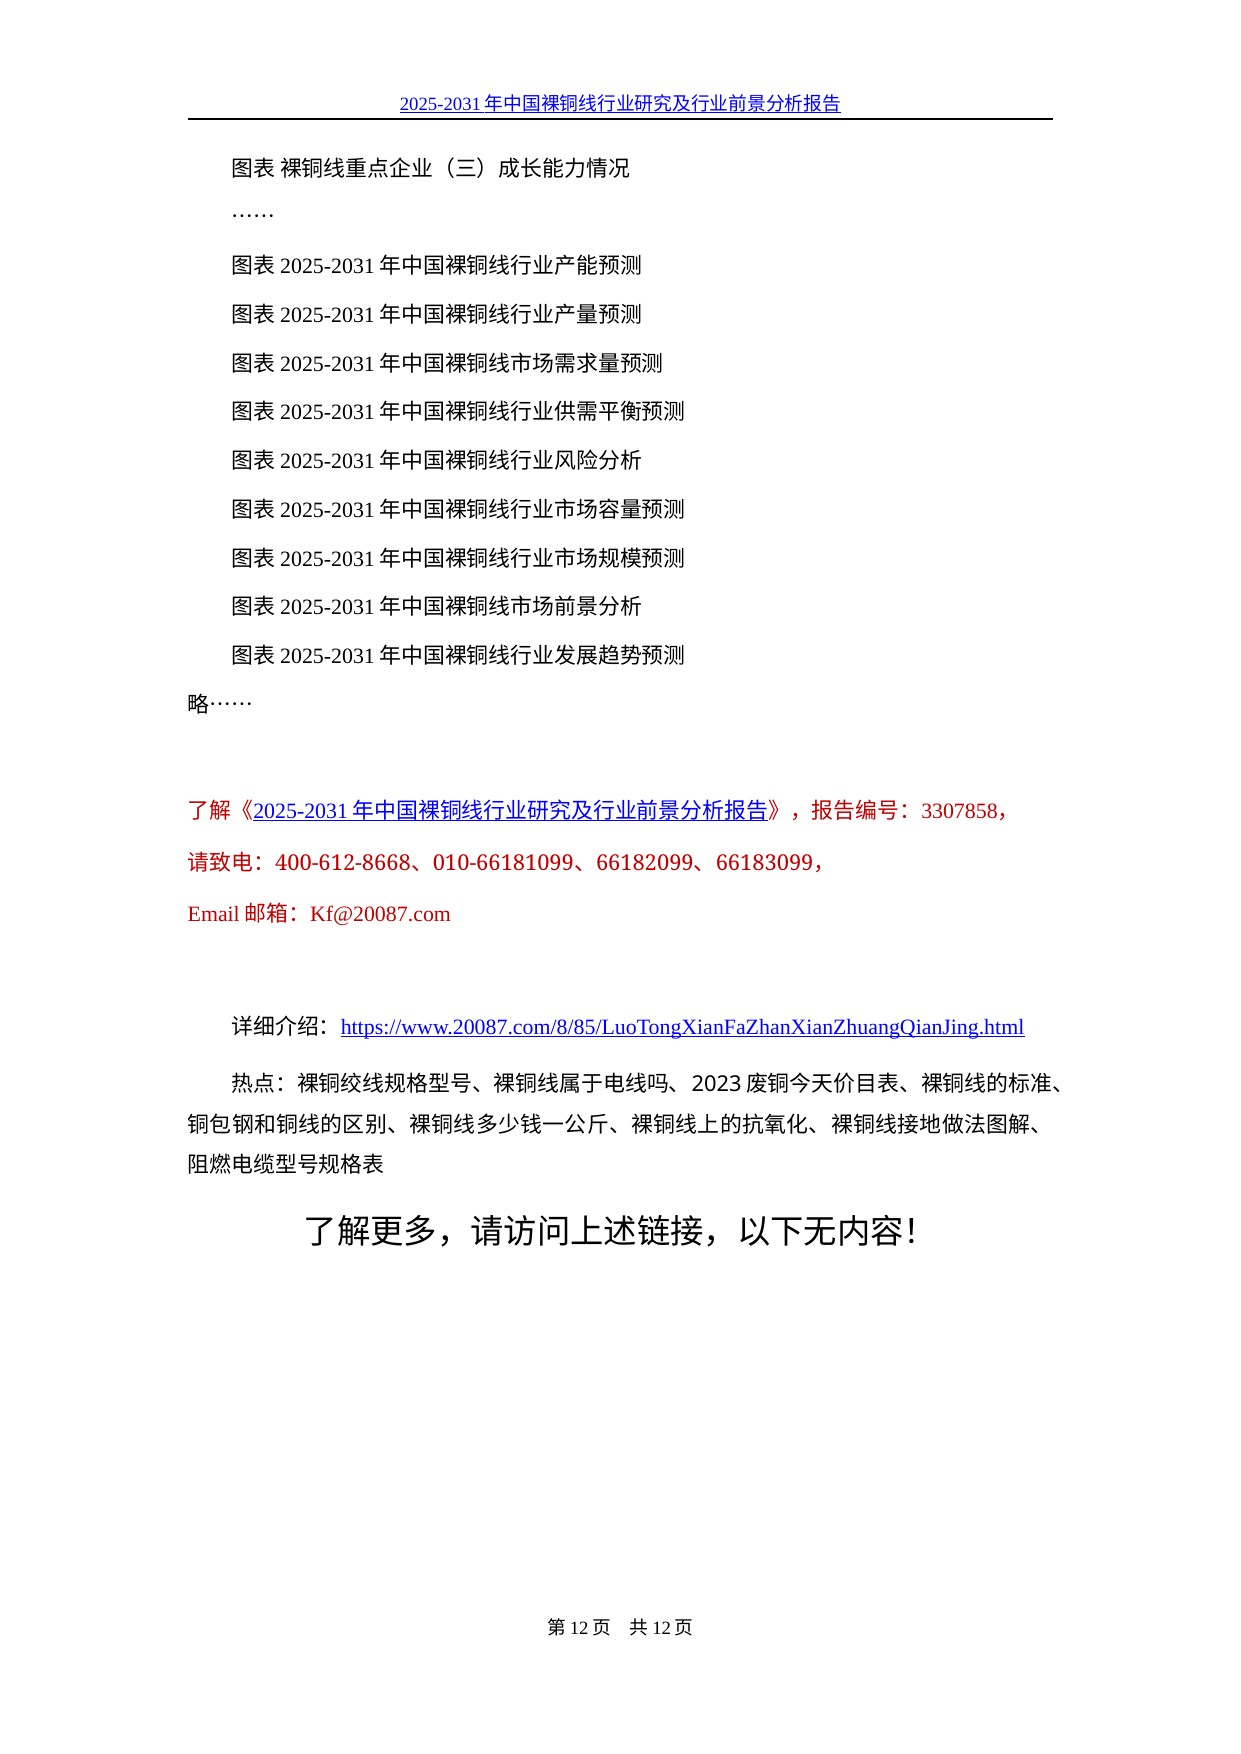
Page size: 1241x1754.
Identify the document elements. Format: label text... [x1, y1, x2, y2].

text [187, 150, 1053, 719]
text 了解《2025-2031年中国裸铜线行业研究及行业前景分析报告》，报告编号：3307858， [187, 793, 1053, 825]
text 热点：裸铜绞线规格型号、裸铜线属于电线吗、2023废铜今天价目表、裸铜线的标准、铜包钢和铜线的区别、裸铜线多少钱一公斤、裸铜线上的抗氧化、裸铜线接地做法图解、阻燃电缆型号规格表 [187, 1066, 1053, 1179]
text Email邮箱：Kf@20087.com [187, 896, 1053, 928]
text 详细介绍：https://www.20087.com/8/85/LuoTongXianFaZhanXianZhuangQianJing.html [187, 1009, 1053, 1041]
title 了解更多，请访问上述链接，以下无内容！ [187, 1197, 1053, 1262]
text 请致电：400-612-8668、010-66181099、66182099、66183099， [187, 844, 1053, 877]
